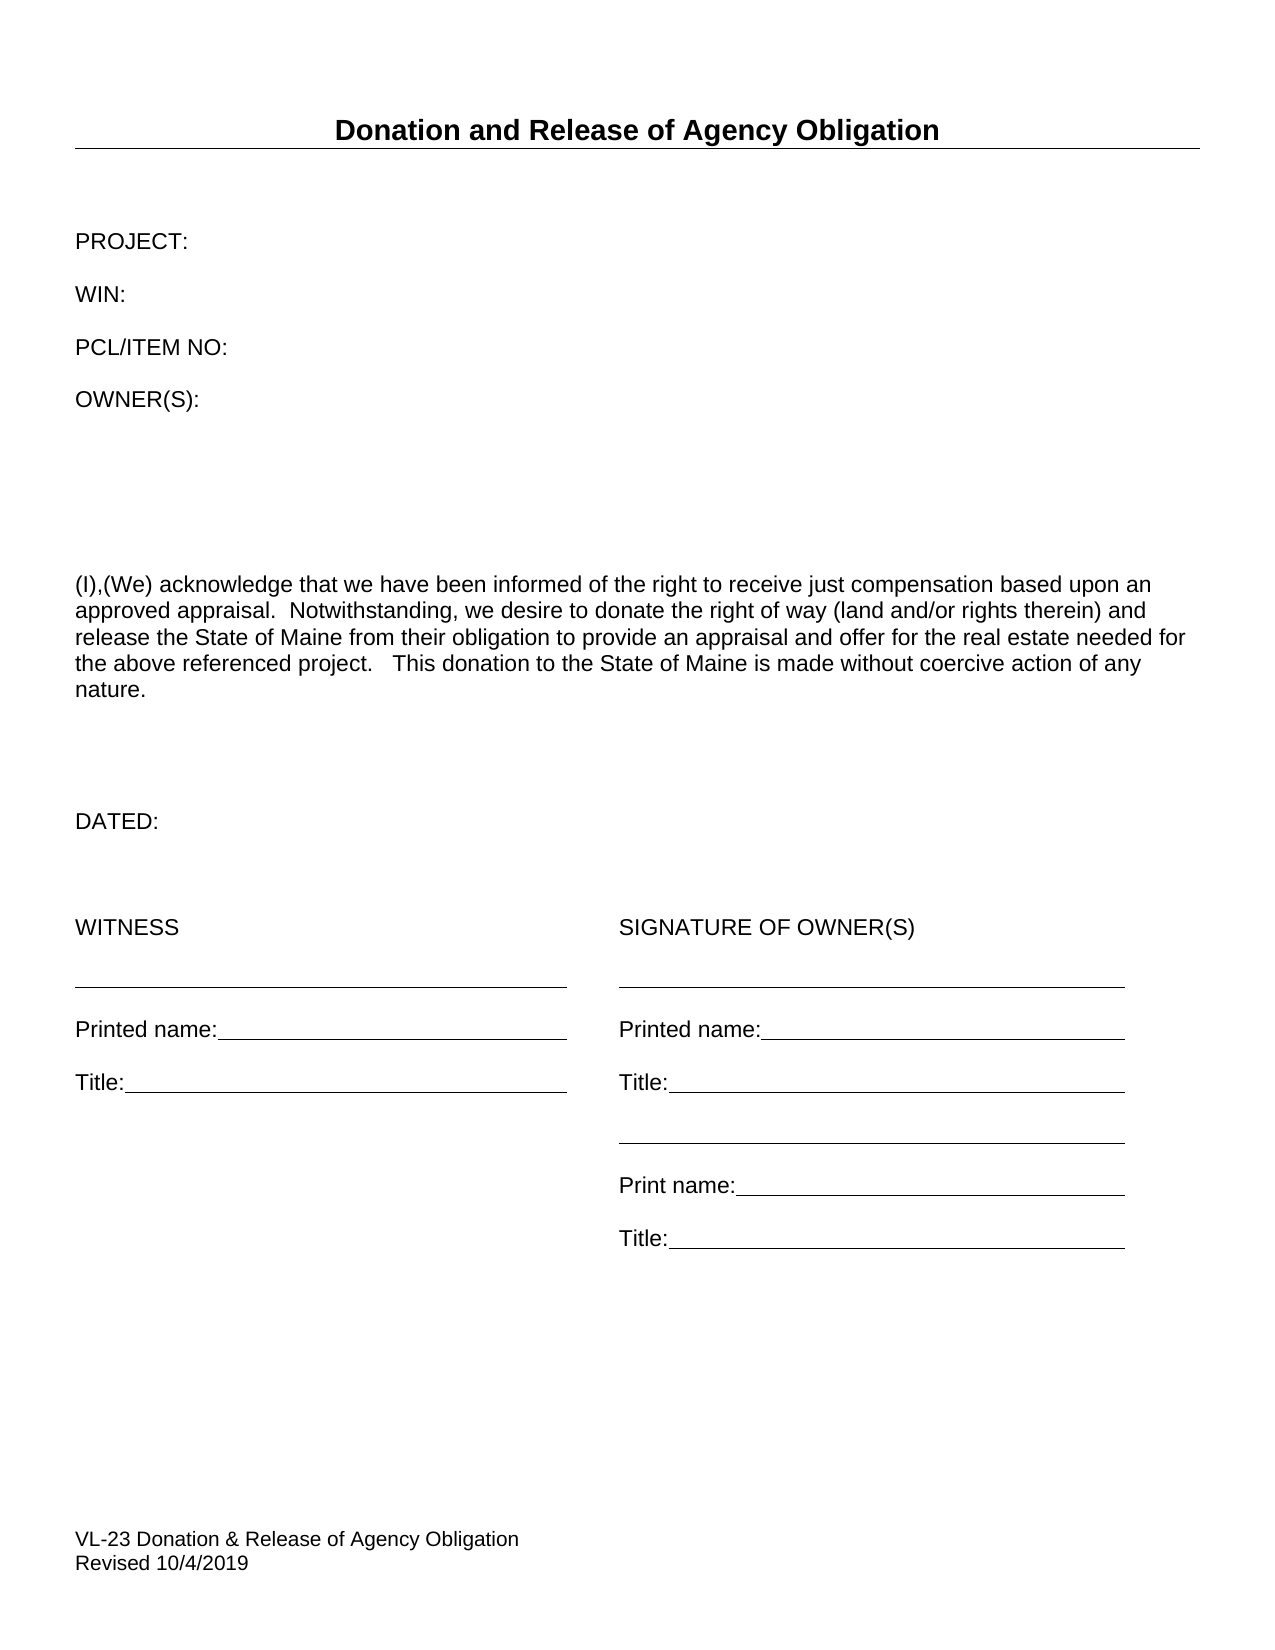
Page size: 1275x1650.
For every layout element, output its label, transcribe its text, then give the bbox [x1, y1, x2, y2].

text Title: Title: [75, 1069, 1200, 1096]
text DATED: [75, 808, 1200, 834]
text (I),(We) acknowledge that we have been informed of the right to receive just compensation based upon an approved appraisal. Notwithstanding, we desire to donate the right of way (land and/or rights therein) and release the State of Maine from their obligation to provide an appraisal and offer for the real estate needed for the above referenced project. This donation to the State of is made without coercive action of any nature. [75, 571, 1200, 703]
text WIN: [75, 281, 1200, 307]
text PCL/ITEM NO: [75, 334, 1200, 360]
text Donation and Release of Agency Obligation [75, 112, 1200, 148]
text Print name: [75, 1172, 1200, 1198]
text Title: [75, 1225, 1200, 1251]
text WITNESS SIGNATURE OF OWNER(S) [75, 913, 1200, 940]
text PROJECT: [75, 228, 1200, 254]
text OWNER(S): [75, 386, 1200, 413]
text Printed name: Printed name: [75, 1016, 1200, 1043]
